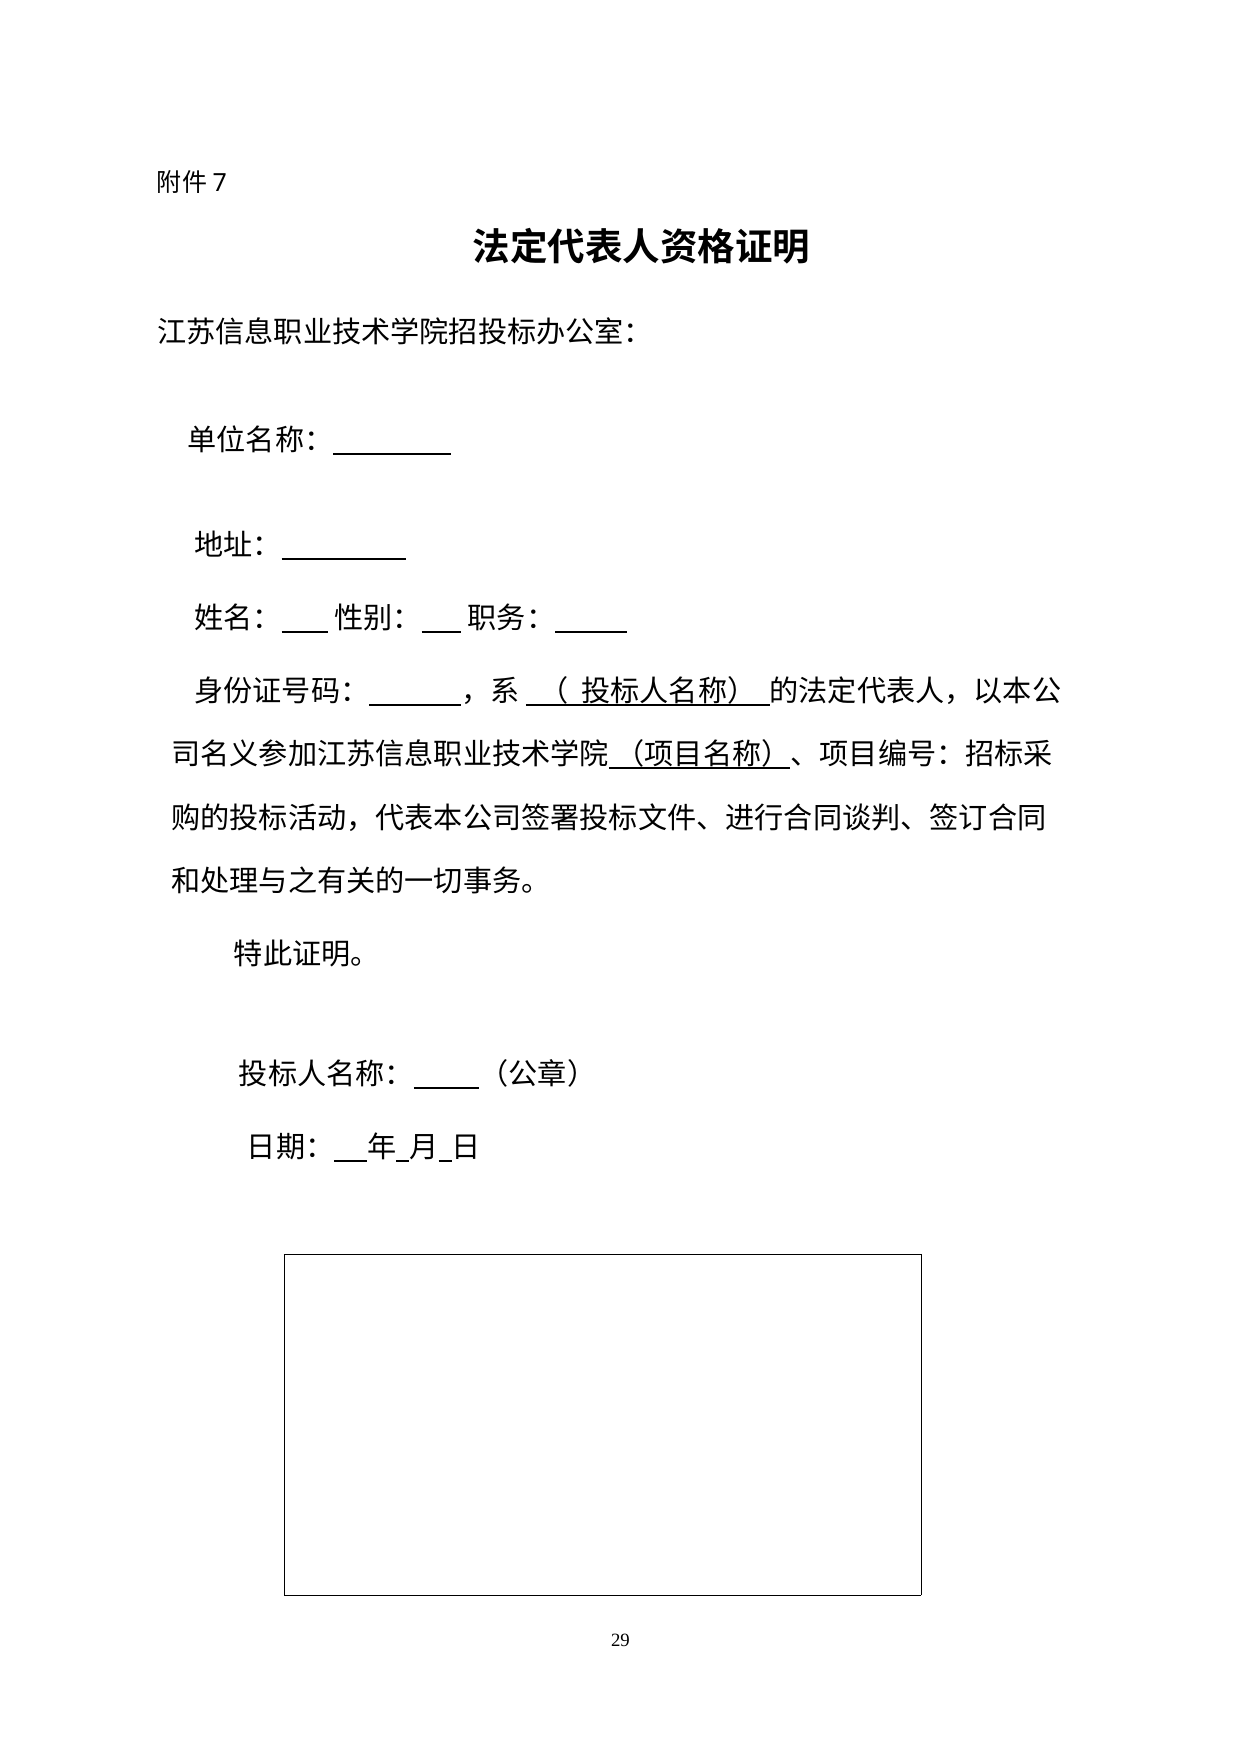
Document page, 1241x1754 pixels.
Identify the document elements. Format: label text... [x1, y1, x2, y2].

text 江苏信息职业技术学院招投标办公室： [157, 298, 1106, 363]
text 日期： 年 月 日 [171, 1124, 1069, 1166]
text 姓名： 性别： 职务： [171, 594, 1069, 637]
text 特此证明。 [171, 931, 1069, 973]
text 附件7 [156, 162, 1106, 198]
text 身份证号码： ，系 （ 投标人名称） 的法定代表人，以本公司名义参加江苏信息职业技术学院 （项目名称）、项目编号：招标采购的投标活动，代表本公司签署投标文件、进行合同谈判、签订合同和处理与之有关的一切事务。 [171, 667, 1069, 900]
text 单位名称： [157, 405, 1106, 470]
text 投标人名称： （公章） [171, 1051, 1069, 1093]
text 地址： [171, 522, 1069, 564]
text 法定代表人资格证明 [171, 216, 1106, 271]
